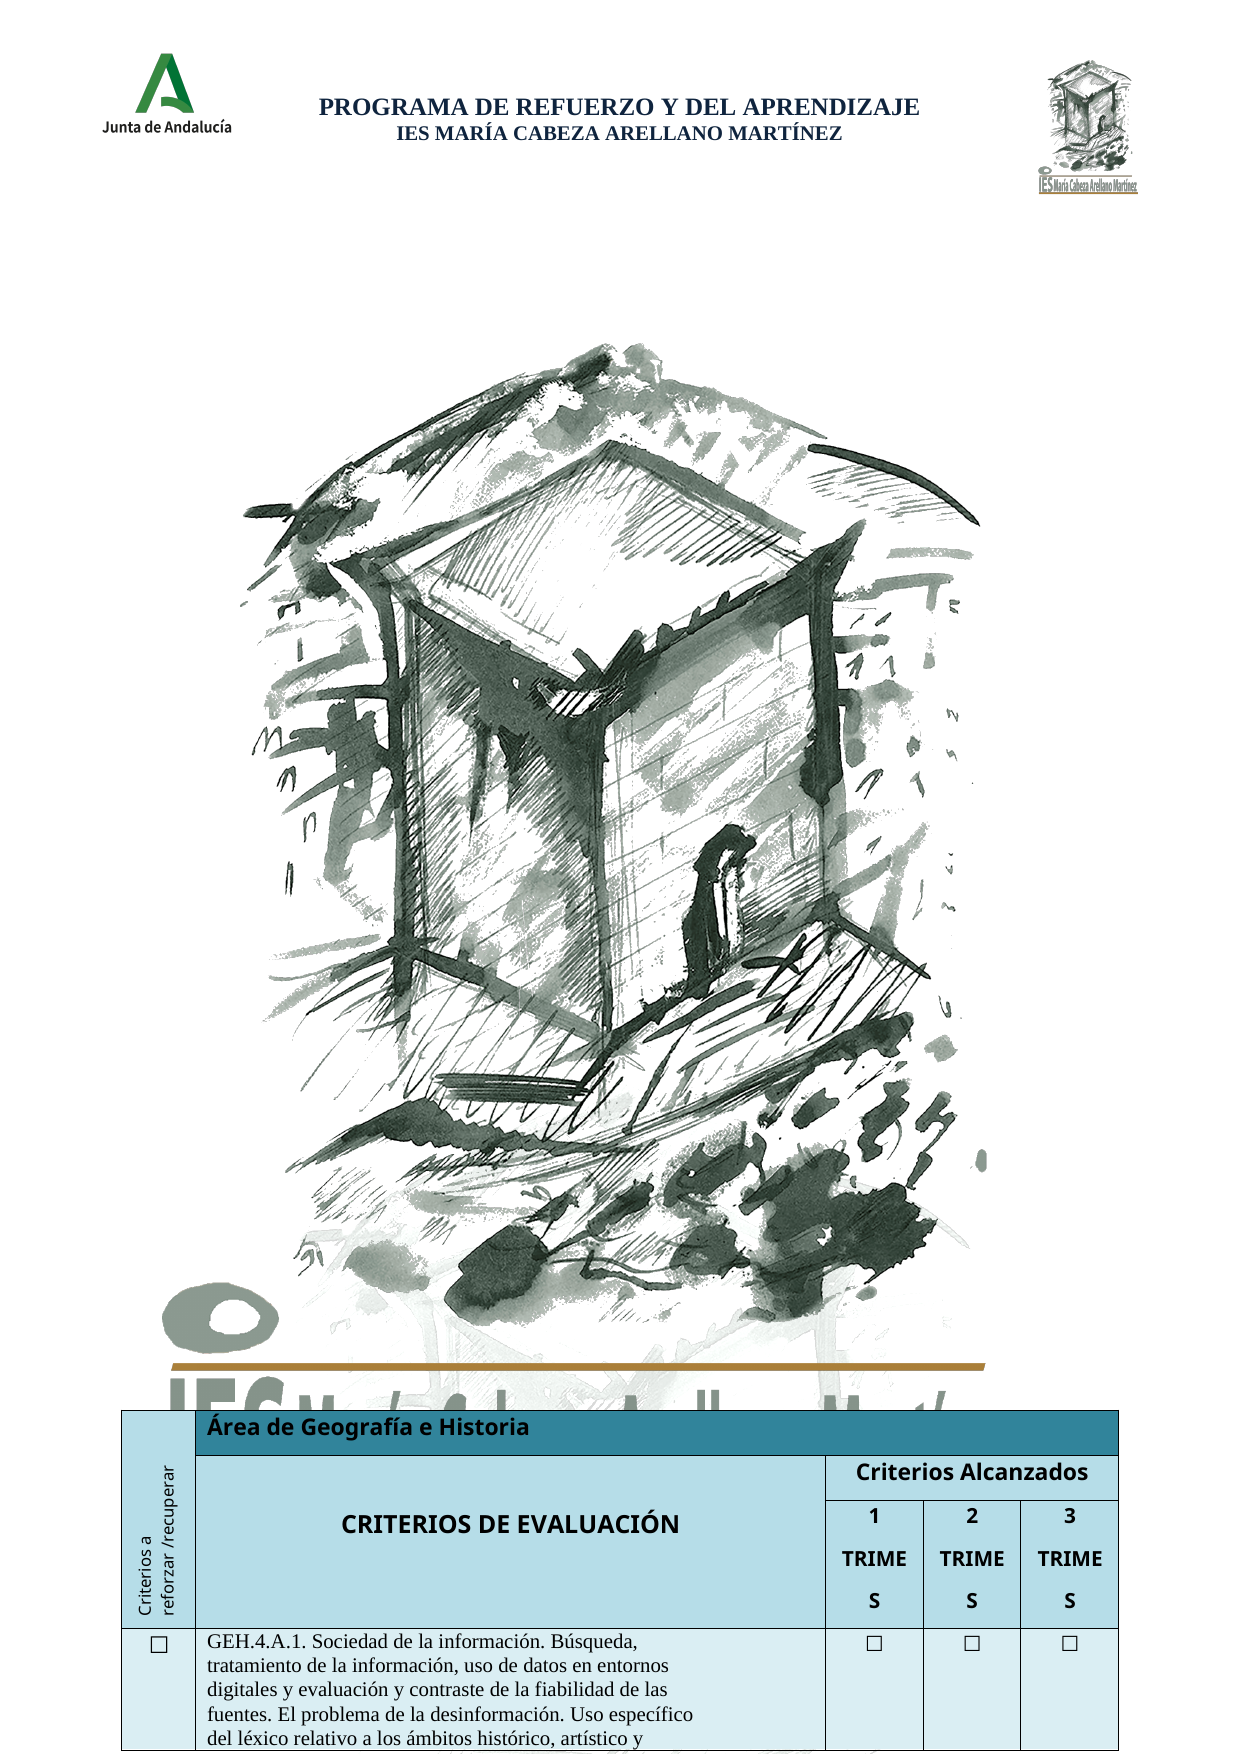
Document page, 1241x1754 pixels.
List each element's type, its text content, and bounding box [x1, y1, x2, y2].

table_cell 3 TRIMES [1021, 1501, 1118, 1628]
picture [91, 47, 243, 139]
table_cell CRITERIOS DE EVALUACIÓN [196, 1456, 825, 1628]
table_cell GEH.4.A.1. Sociedad de la información. Búsqueda, tratamiento de la información, uso de datos en entornos digitales y evaluación y contraste de la fiabilidad de las fuentes. El problema de la desinformación. Uso específico del léxico relativo a los ámbitos histórico, artístico y geográfico. [196, 1629, 825, 1749]
table_cell 2 TRIMES [924, 1501, 1020, 1628]
table_cell 1 TRIMES [826, 1501, 923, 1628]
picture [132, 44, 1146, 1410]
table_cell Criterios Alcanzados [826, 1456, 1118, 1500]
table_header Área de Geografía e Historia [196, 1411, 1118, 1455]
table_header Criterios a reforzar /recuperar [122, 1411, 195, 1628]
